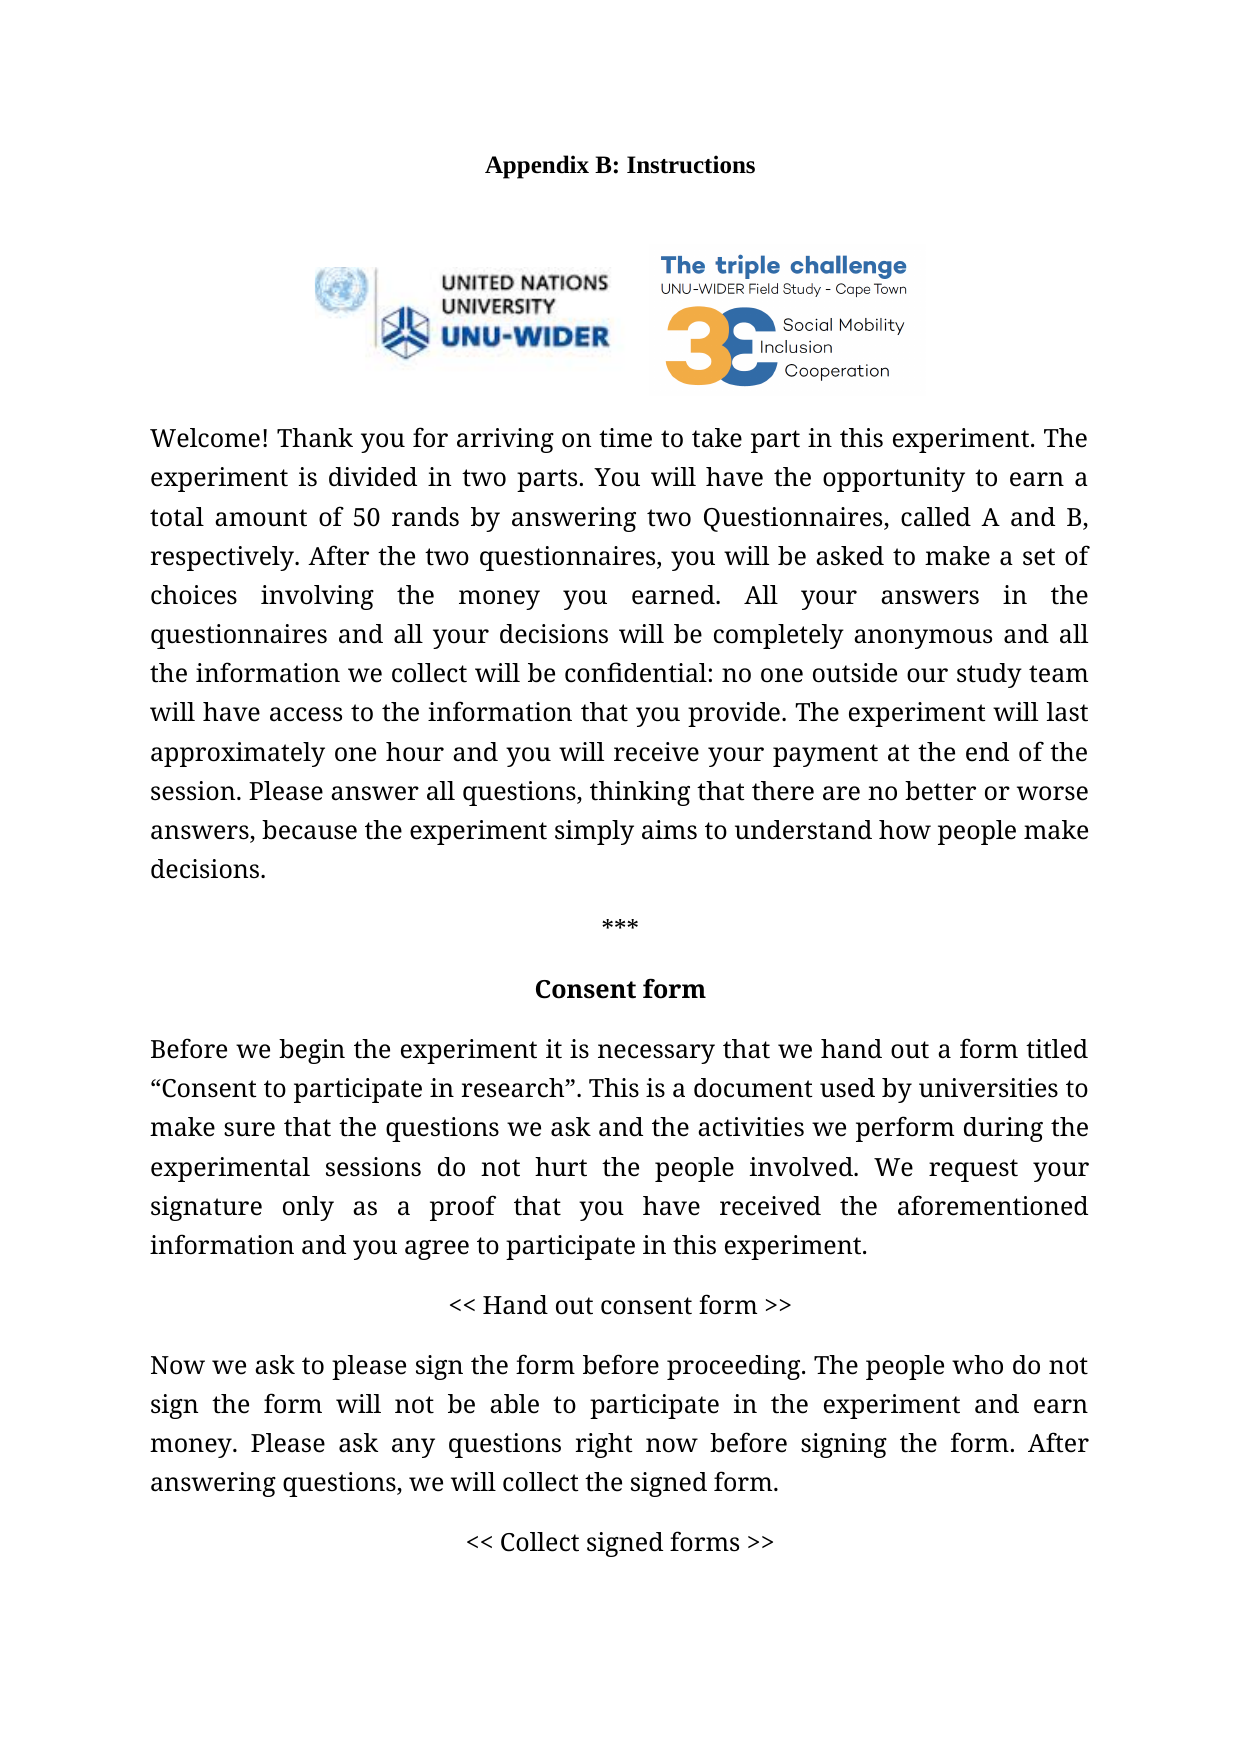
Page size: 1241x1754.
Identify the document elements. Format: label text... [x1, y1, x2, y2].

text Now we ask to please sign the form before proceeding. The people who do not sign the form will not be able to participate in the experiment and earn money. Please ask any questions right now before signing the form. After answering questions, we will collect the signed form. [150, 1347, 1090, 1499]
text Welcome! Thank you for arriving on time to take part in this experiment. The experiment is divided in two parts. You will have the opportunity to earn a total amount of 50 rands by answering two Questionnaires, called A and B, respectively. After the two questionnaires, you will be asked to make a set of choices involving the money you earned. All your answers in the questionnaires and all your decisions will be completely anonymous and all the information we collect will be confidential: no one outside our study team will have access to the information that you provide. The experiment will last approximately one hour and you will receive your payment at the end of the session. Please answer all questions, thinking that there are no better or worse answers, because the experiment simply aims to understand how people make decisions. [150, 421, 1090, 886]
picture [314, 267, 649, 396]
text << Hand out consent form >> [150, 1287, 1090, 1322]
text *** [150, 912, 1090, 946]
text Before we begin the experiment it is necessary that we hand out a form titled “Consent to participate in research”. This is a document used by universities to make sure that the questions we ask and the activities we perform during the experimental sessions do not hurt the people involved. We request your signature only as a proof that you have received the aforementioned information and you agree to participate in this experiment. [150, 1032, 1090, 1262]
text << Collect signed forms >> [150, 1525, 1090, 1559]
text Consent form [150, 972, 1090, 1006]
text Appendix B: Instructions [150, 150, 1090, 179]
